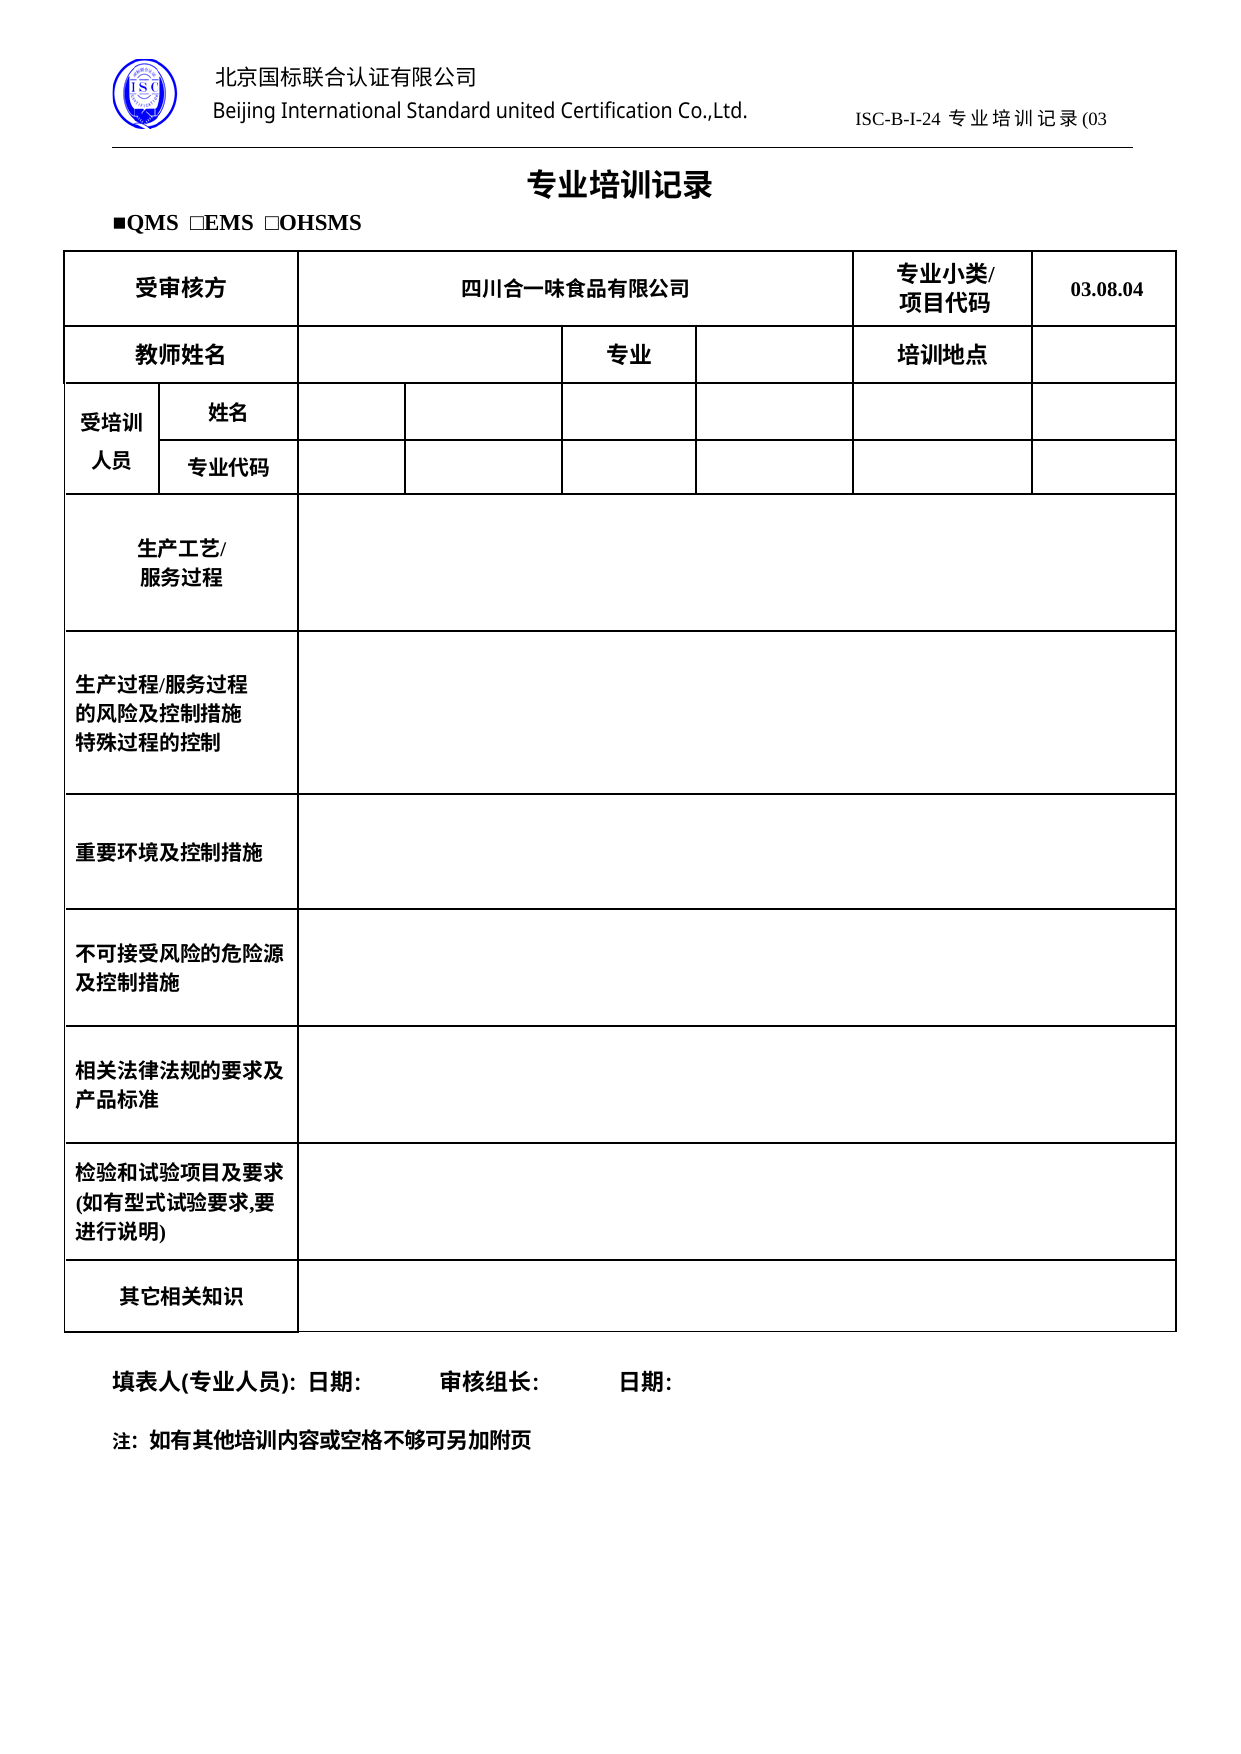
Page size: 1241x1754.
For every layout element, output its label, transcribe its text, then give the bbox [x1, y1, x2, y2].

table_cell [406, 384, 561, 439]
table_cell [299, 384, 404, 439]
table_cell 姓名 [160, 384, 297, 439]
table_cell 培训地点 [854, 327, 1031, 382]
table_cell [697, 327, 852, 382]
table_cell [406, 441, 561, 492]
picture [112, 59, 180, 128]
table_cell [1033, 384, 1175, 439]
table_cell [299, 1261, 1175, 1331]
table_cell [299, 441, 404, 492]
table_cell 重要环境及控制措施 [65, 794, 297, 907]
table_cell [697, 384, 852, 439]
table_cell 不可接受风险的危险源及控制措施 [65, 909, 297, 1025]
table_cell [563, 441, 695, 492]
text 填表人(专业人员)：日期： 审核组长： 日期： [112, 1364, 1128, 1398]
text 注：如有其他培训内容或空格不够可另加附页 [112, 1423, 1128, 1455]
table_cell [697, 441, 852, 492]
table_cell 受培训人员 [65, 383, 158, 492]
table_cell 教师姓名 [65, 327, 297, 382]
table_cell [1033, 441, 1175, 492]
table_cell 专业 [563, 327, 695, 382]
table_cell 专业代码 [160, 441, 297, 492]
table_header 四川合一味食品有限公司 [299, 252, 852, 324]
table_cell [299, 795, 1175, 907]
table_cell 其它相关知识 [65, 1260, 297, 1331]
table_cell 生产工艺/ 服务过程 [65, 494, 297, 630]
table_cell [563, 384, 695, 439]
table_cell [299, 495, 1175, 630]
text 专业培训记录 [112, 166, 1128, 204]
table_cell [299, 1144, 1175, 1258]
table_header 专业小类/ 项目代码 [854, 252, 1031, 324]
table_cell 相关法律法规的要求及产品标准 [65, 1026, 297, 1142]
table_cell [299, 632, 1175, 793]
table_header 03.08.04 [1033, 252, 1175, 324]
table_cell [854, 384, 1031, 439]
table_cell 生产过程/服务过程 的风险及控制措施 特殊过程的控制 [65, 631, 297, 793]
table_cell [299, 1027, 1175, 1142]
table_cell [299, 910, 1175, 1025]
table_cell [854, 441, 1031, 492]
table_cell [1033, 327, 1175, 382]
table_cell [299, 327, 561, 382]
table_header 受审核方 [65, 252, 297, 324]
text ■QMS □EMS □OHSMS [112, 204, 1128, 237]
table_cell 检验和试验项目及要求(如有型式试验要求,要进行说明) [65, 1143, 297, 1258]
